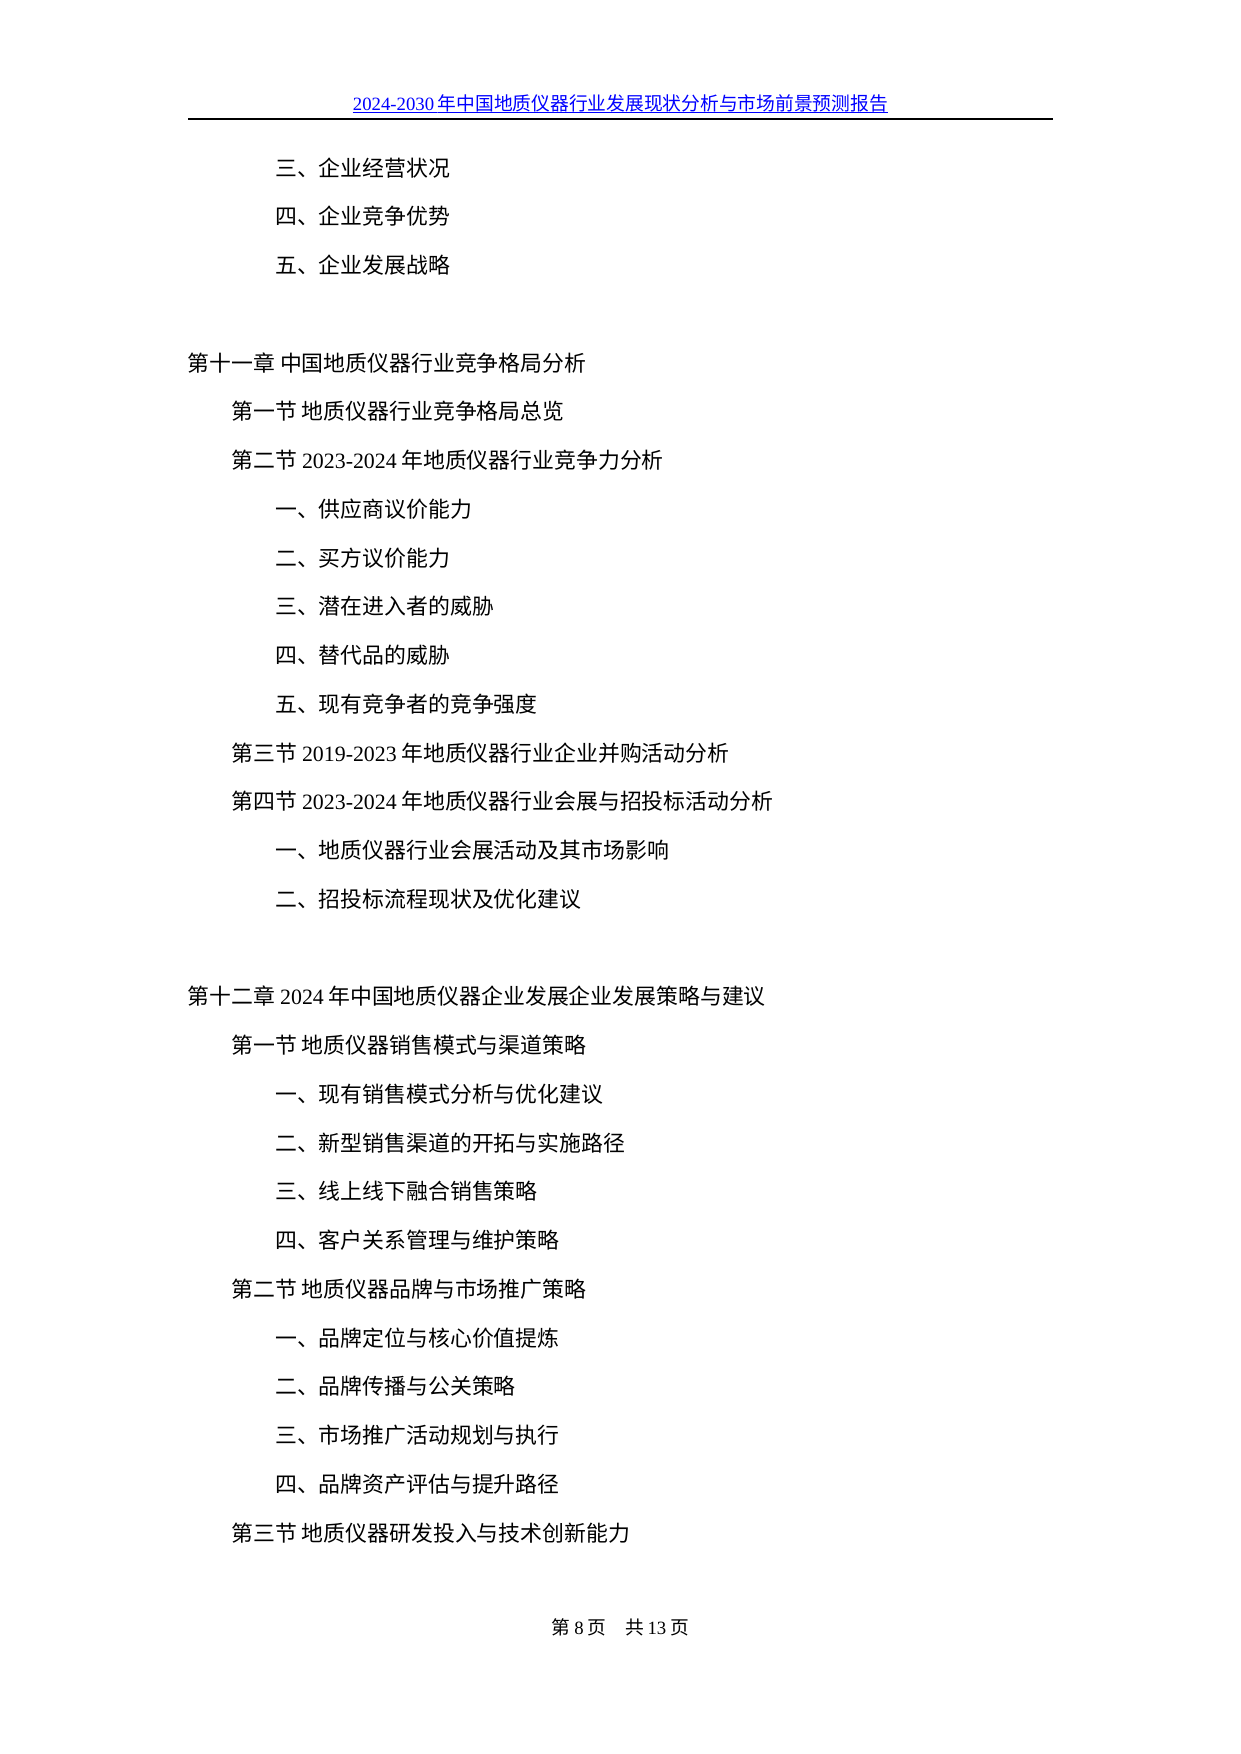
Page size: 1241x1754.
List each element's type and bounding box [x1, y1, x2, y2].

text [187, 150, 1053, 1548]
